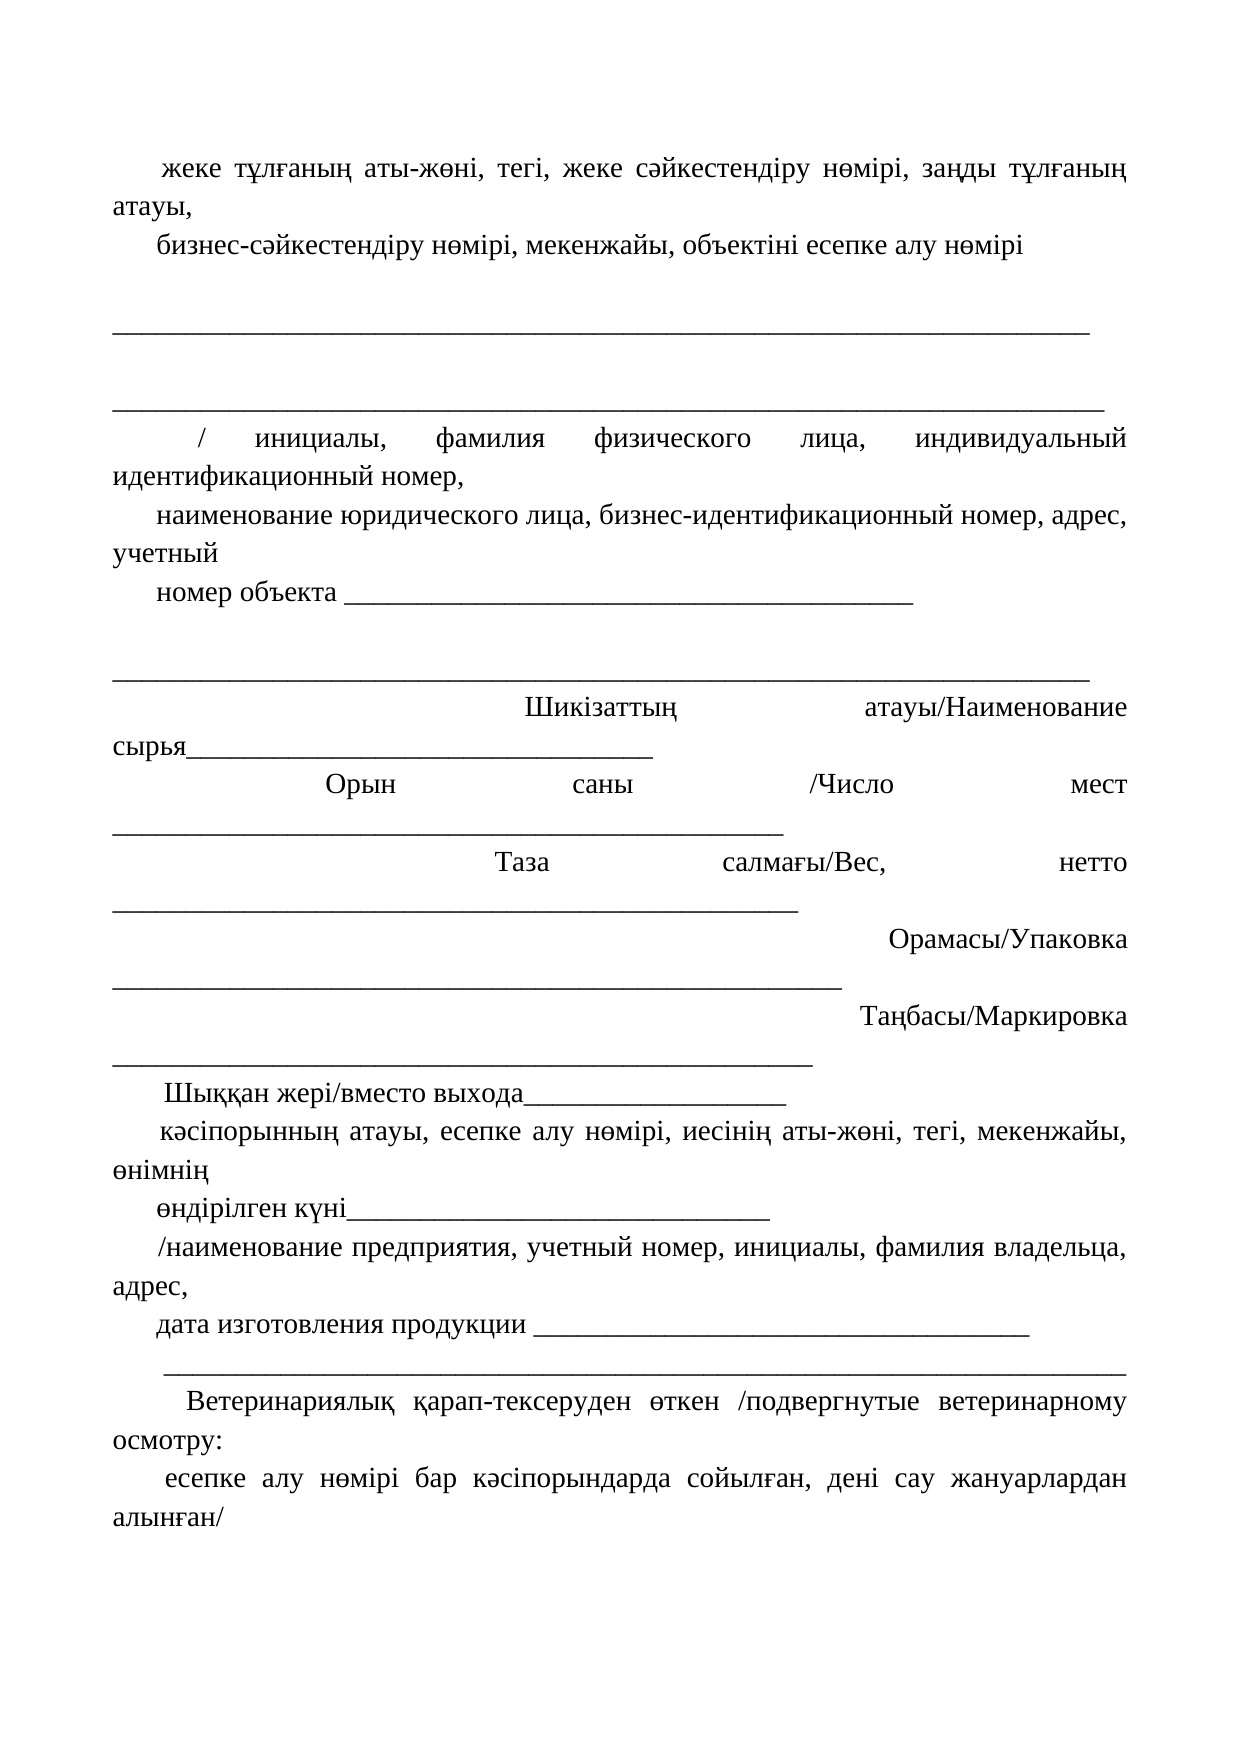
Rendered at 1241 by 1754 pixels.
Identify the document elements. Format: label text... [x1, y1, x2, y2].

text ___________________________________________________________________ [112, 266, 1128, 338]
text Шыққан жері/вместо выхода__________________ [112, 1075, 1128, 1108]
text есепке алу нөмірі бар кәсіпорындарда сойылған, дені сау жануарлардан алынған/ [112, 1460, 1128, 1532]
text Орамасы/Упаковка __________________________________________________ [112, 921, 1128, 993]
text / инициалы, фамилия физического лица, индивидуальный идентификационный номер, [112, 420, 1128, 492]
text наименование юридического лица, бизнес-идентификационный номер, адрес, учетный [112, 497, 1128, 569]
text өндірілген күні_____________________________ [112, 1191, 1128, 1224]
text номер объекта _______________________________________ [112, 574, 1128, 607]
text Таңбасы/Маркировка ________________________________________________ [112, 998, 1128, 1070]
text бизнес-сәйкестендiру нөмiрi, мекенжайы, объектіні есепке алу нөмірі [112, 227, 1128, 261]
text Орын саны /Число мест ______________________________________________ [112, 767, 1128, 839]
text дата изготовления продукции __________________________________ [112, 1306, 1128, 1340]
text кәсіпорынның атауы, есепке алу нөмірі, иесінің аты-жөні, тегі, мекенжайы, өнімнің [112, 1113, 1128, 1186]
text ___________________________________________________________________ [112, 612, 1128, 684]
text __________________________________________________________________ [112, 1345, 1128, 1378]
text Шикізаттың атауы/Наименование сырья________________________________ [112, 689, 1128, 762]
text /наименование предприятия, учетный номер, инициалы, фамилия владельца, адрес, [112, 1229, 1128, 1301]
text Таза салмағы/Вес, нетто _______________________________________________ [112, 844, 1128, 916]
text жеке тұлғаның аты-жөні, тегі, жеке сәйкестендiру нөмiрi, заңды тұлғаның атауы, [112, 150, 1128, 222]
text Ветеринариялық қарап-тексеруден өткен /подвергнутые ветеринарному осмотру: [112, 1383, 1128, 1455]
text ____________________________________________________________________ [112, 343, 1128, 415]
